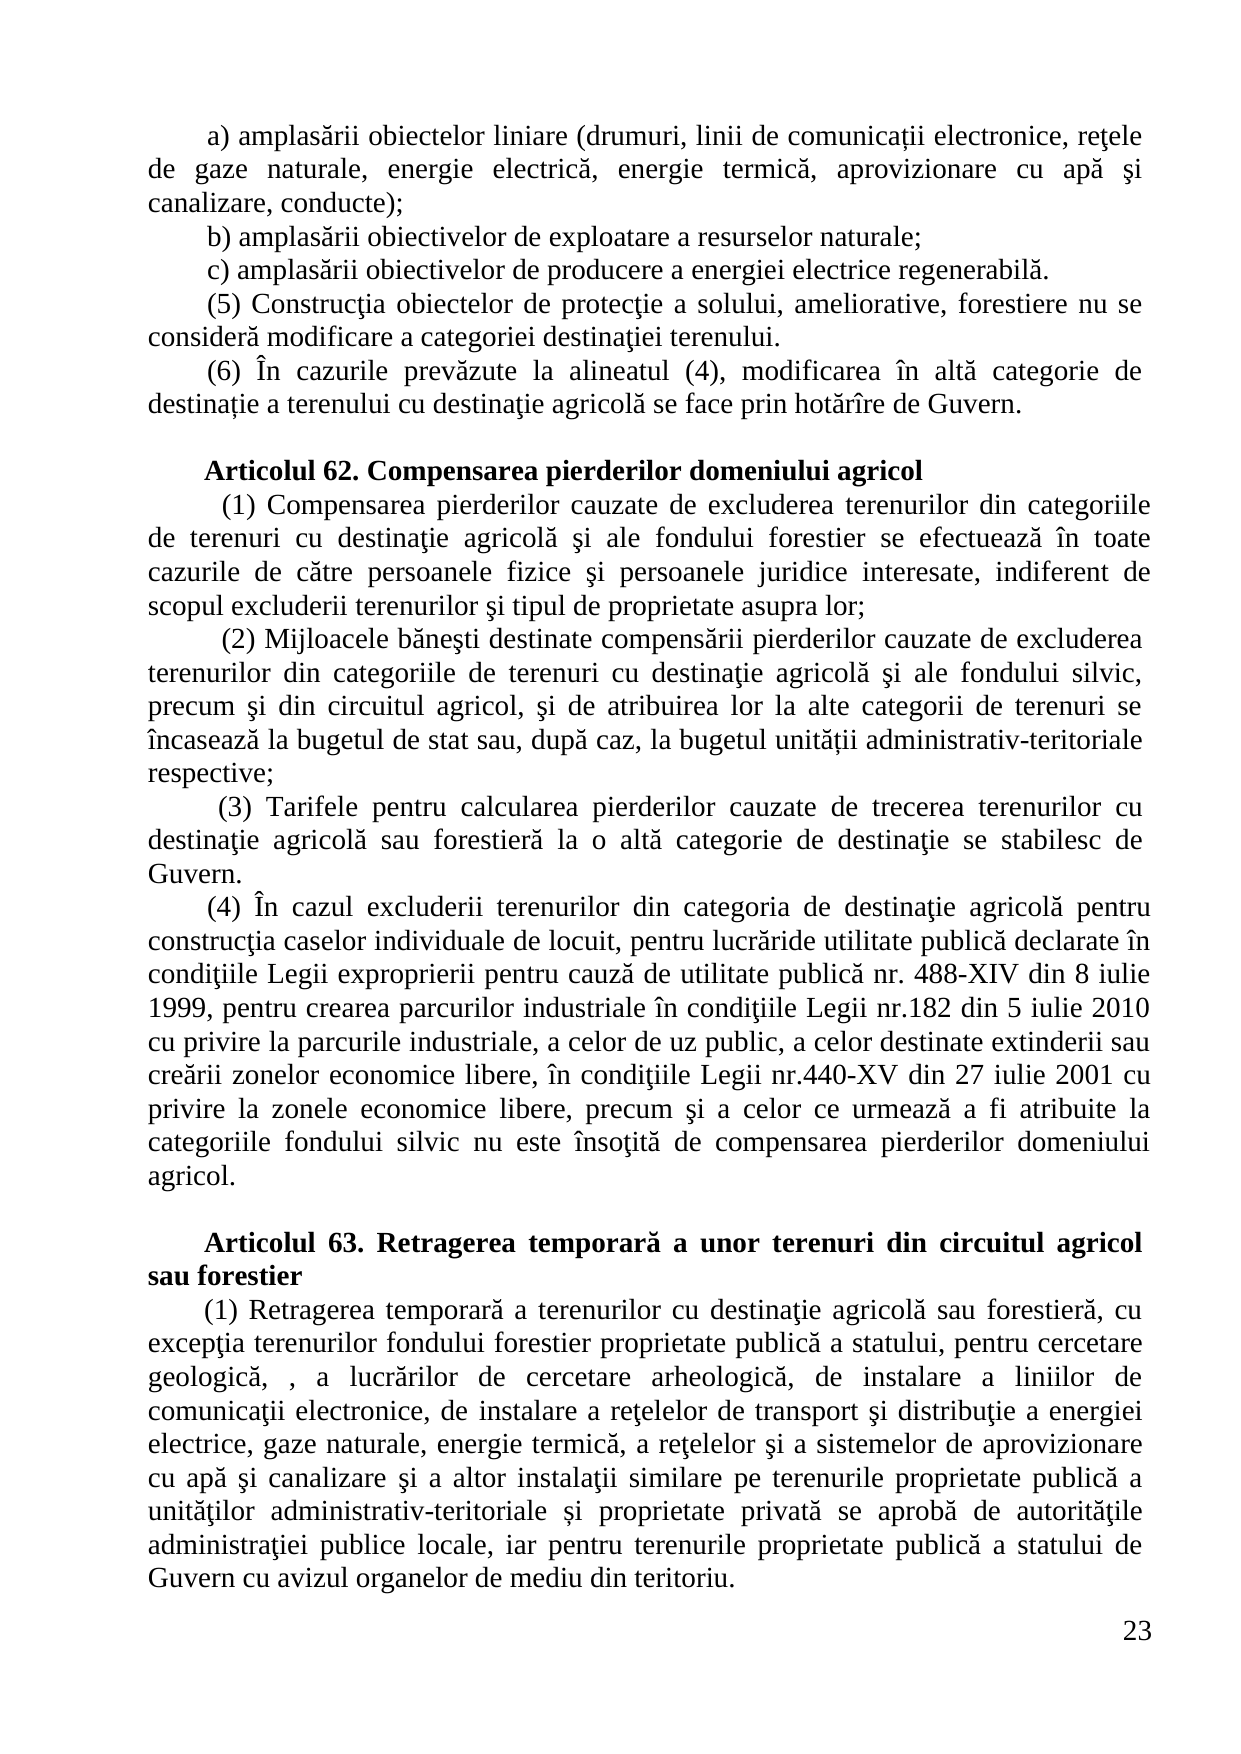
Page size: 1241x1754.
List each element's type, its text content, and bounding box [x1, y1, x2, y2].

text Articolul 62. Compensarea pierderilor domeniului agricol [148, 453, 1144, 487]
text (1) Compensarea pierderilor cauzate de excluderea terenurilor din categoriile de terenuri cu destinaţie agricolă şi ale fondului forestier se efectuează în toate cazurile de către persoanele fizice şi persoanele juridice interesate, indiferent de scopul excluderii terenurilor şi tipul de proprietate asupra lor; [148, 487, 1152, 621]
text b) amplasării obiectivelor de exploatare a resurselor naturale; [148, 219, 1144, 252]
text (1) Retragerea temporară a terenurilor cu destinaţie agricolă sau forestieră, cu excepţia terenurilor fondului forestier proprietate publică a statului, pentru cercetare geologică, , a lucrărilor de cercetare arheologică, de instalare a liniilor de comunicaţii electronice, de instalare a reţelelor de transport şi distribuţie a energiei electrice, gaze naturale, energie termică, a reţelelor şi a sistemelor de aprovizionare cu apă şi canalizare şi a altor instalaţii similare pe terenurile proprietate publică a unităţilor administrativ-teritoriale și proprietate privată se aprobă de autorităţile administraţiei publice locale, iar pentru terenurile proprietate publică a statului de Guvern cu avizul organelor de mediu din teritoriu. [148, 1292, 1144, 1594]
text (4) În cazul excluderii terenurilor din categoria de destinaţie agricolă pentru construcţia caselor individuale de locuit, pentru lucrăride utilitate publică declarate în condiţiile Legii exproprierii pentru cauză de utilitate publică nr. 488-XIV din 8 iulie 1999, pentru crearea parcurilor industriale în condiţiile Legii nr.182 din 5 iulie 2010 cu privire la parcurile industriale, a celor de uz public, a celor destinate extinderii sau creării zonelor economice libere, în condiţiile Legii nr.440-XV din 27 iulie 2001 cu privire la zonele economice libere, precum şi a celor ce urmează a fi atribuite la categoriile fondului silvic nu este însoţită de compensarea pierderilor domeniului agricol. [148, 889, 1152, 1191]
text (3) Tarifele pentru calcularea pierderilor cauzate de trecerea terenurilor cu destinaţie agricolă sau forestieră la o altă categorie de destinaţie se stabilesc de Guvern. [148, 789, 1144, 889]
text c) amplasării obiectivelor de producere a energiei electrice regenerabilă. [148, 252, 1144, 286]
text a) amplasării obiectelor liniare (drumuri, linii de comunicații electronice, reţele de gaze naturale, energie electrică, energie termică, aprovizionare cu apă şi canalizare, conducte); [148, 118, 1144, 219]
text Articolul 63. Retragerea temporară a unor terenuri din circuitul agricol sau forestier [148, 1225, 1144, 1292]
text (6) În cazurile prevăzute la alineatul (4), modificarea în altă categorie de destinație a terenului cu destinaţie agricolă se face prin hotărîre de Guvern. [148, 353, 1144, 420]
text (2) Mijloacele băneşti destinate compensării pierderilor cauzate de excluderea terenurilor din categoriile de terenuri cu destinaţie agricolă şi ale fondului silvic, precum şi din circuitul agricol, şi de atribuirea lor la alte categorii de terenuri se încasează la bugetul de stat sau, după caz, la bugetul unității administrativ-teritoriale respective; [148, 621, 1144, 789]
text (5) Construcţia obiectelor de protecţie a solului, ameliorative, forestiere nu se consideră modificare a categoriei destinaţiei terenului. [148, 286, 1144, 353]
